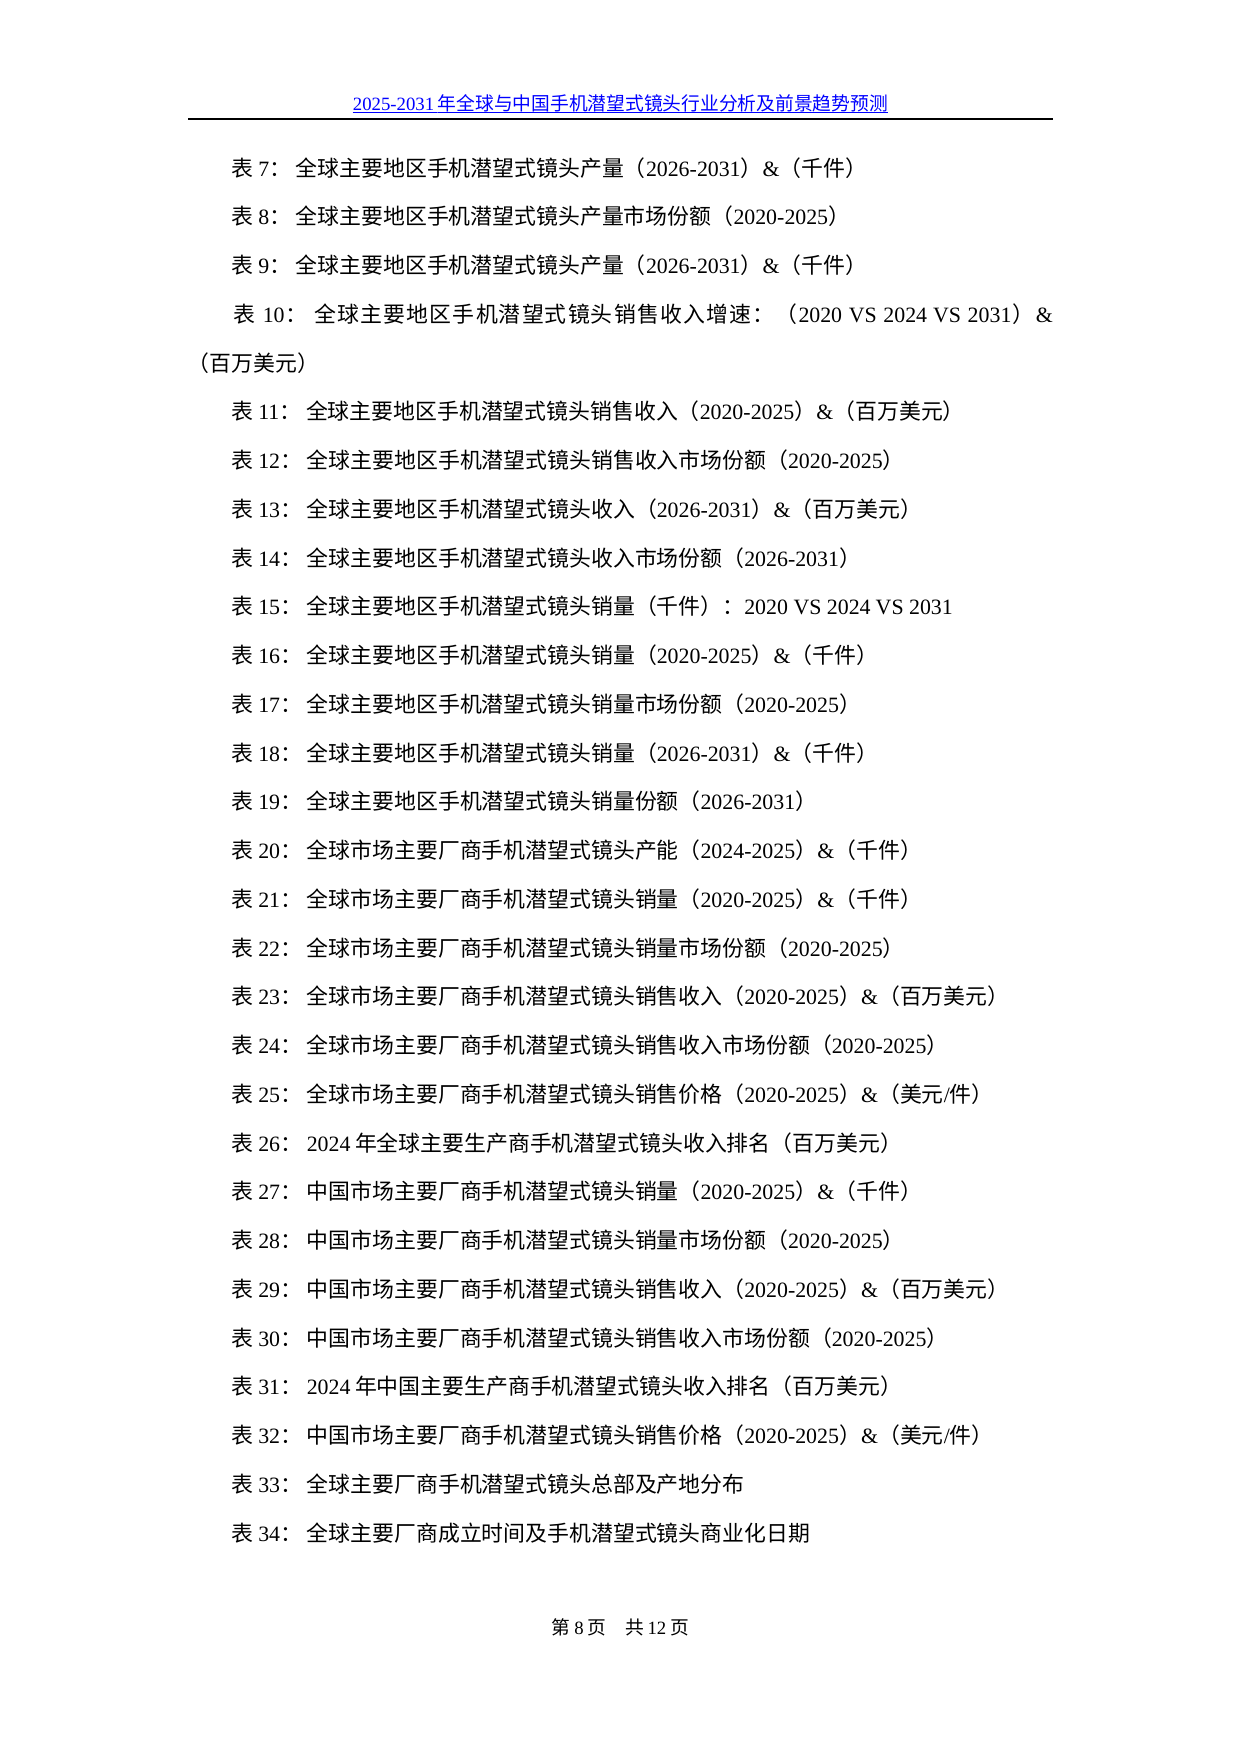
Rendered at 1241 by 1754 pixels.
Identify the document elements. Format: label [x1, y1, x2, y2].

text [187, 150, 1053, 1548]
